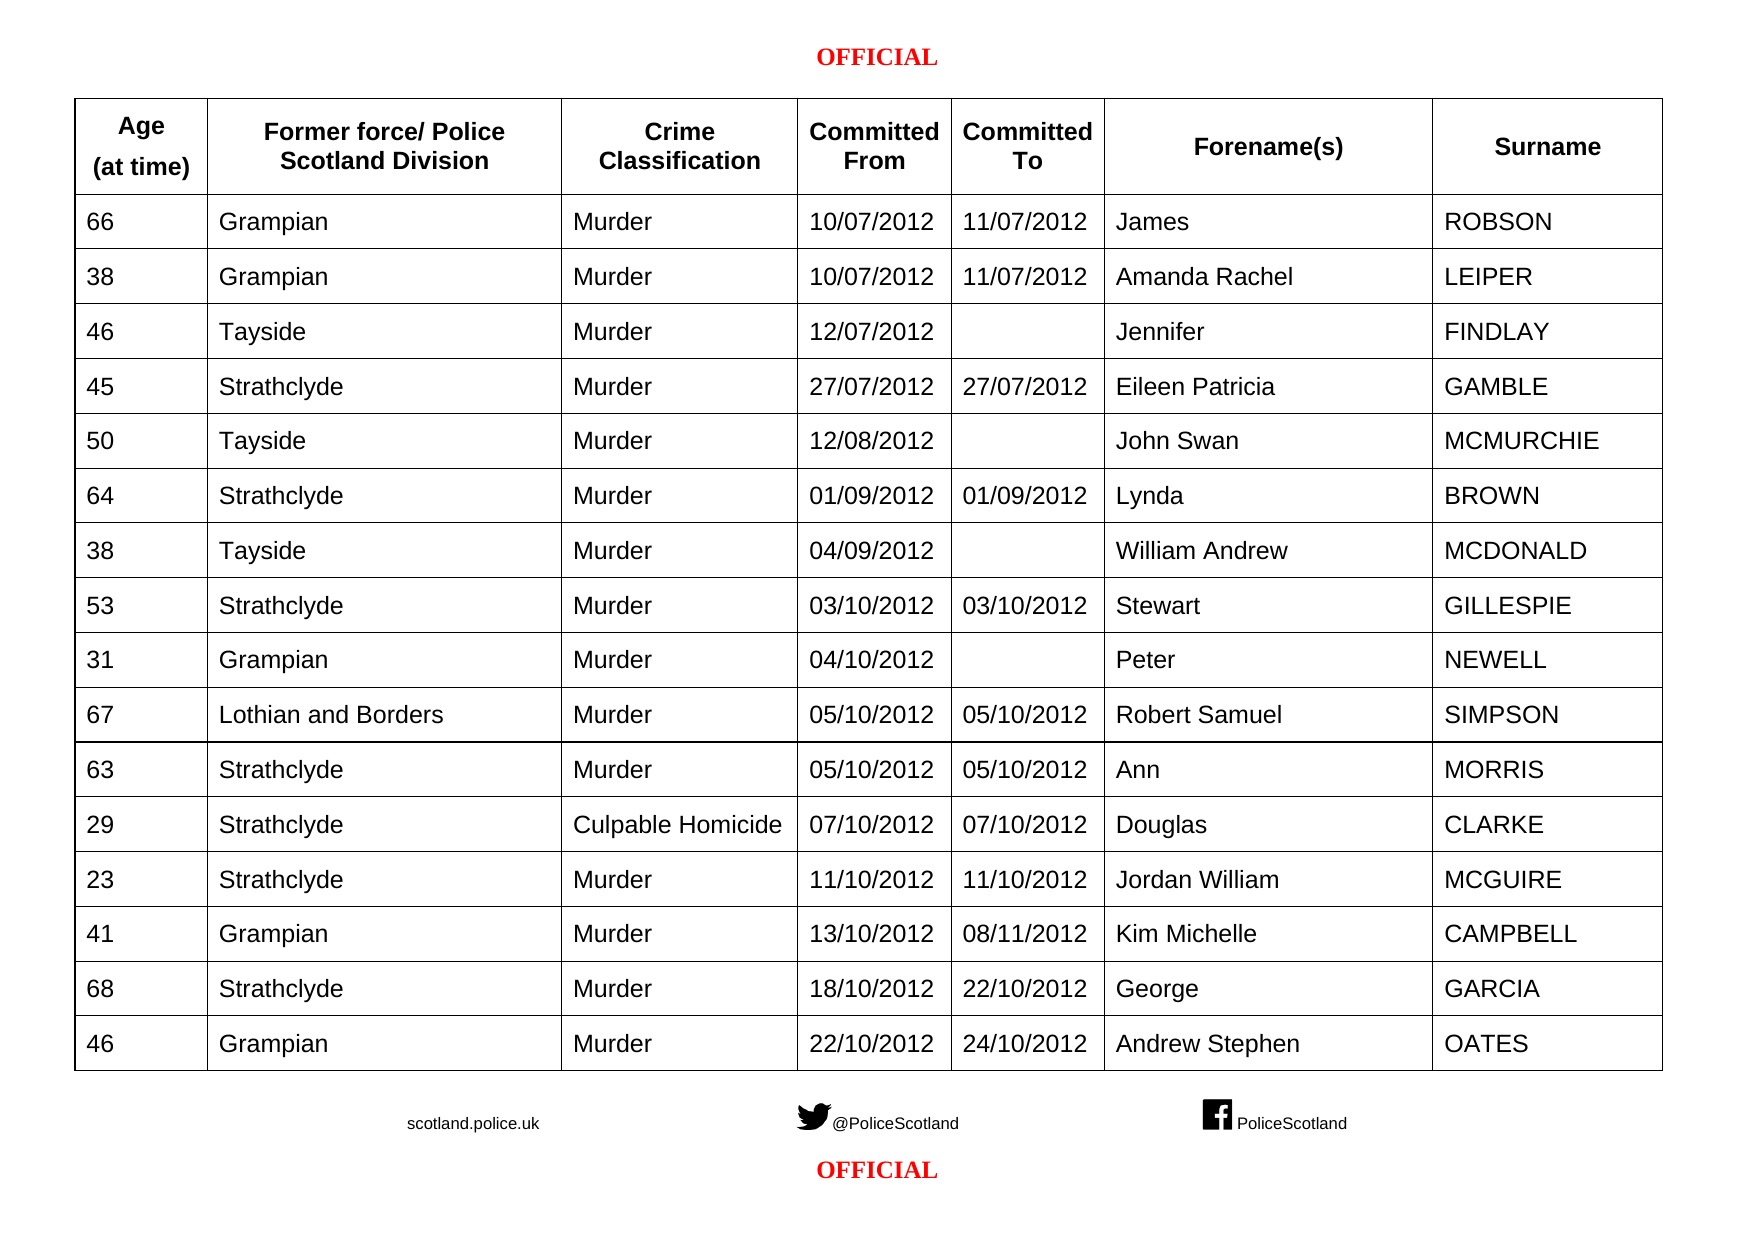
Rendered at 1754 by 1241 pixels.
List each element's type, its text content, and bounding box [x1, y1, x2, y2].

table_cell Kim Michelle [1105, 907, 1432, 961]
table_cell Peter [1105, 633, 1432, 687]
table_cell 01/09/2012 [798, 469, 951, 522]
table_cell CLARKE [1433, 797, 1662, 851]
table_cell [952, 304, 1104, 358]
table_cell 22/10/2012 [952, 962, 1104, 1015]
table_cell Murder [562, 249, 797, 303]
table_cell 05/10/2012 [798, 688, 951, 741]
table_cell Tayside [208, 523, 561, 577]
table_cell 01/09/2012 [952, 469, 1104, 522]
table_header Forename(s) [1105, 99, 1432, 193]
table_cell 11/07/2012 [952, 249, 1104, 303]
table_cell Strathclyde [208, 797, 561, 851]
table_cell Tayside [208, 304, 561, 358]
table_cell GILLESPIE [1433, 578, 1662, 632]
table_cell Murder [562, 414, 797, 467]
table_cell Amanda Rachel [1105, 249, 1432, 303]
table_cell 18/10/2012 [798, 962, 951, 1015]
table_cell Murder [562, 195, 797, 248]
table_cell Grampian [208, 249, 561, 303]
table_cell Murder [562, 688, 797, 741]
table_cell Eileen Patricia [1105, 359, 1432, 413]
table_cell Murder [562, 907, 797, 961]
table_cell Lynda [1105, 469, 1432, 522]
table_cell 11/10/2012 [952, 852, 1104, 906]
picture [1202, 1099, 1233, 1130]
table_cell Ann [1105, 743, 1432, 796]
table_cell 46 [76, 304, 207, 358]
table_cell Grampian [208, 633, 561, 687]
table_cell 10/07/2012 [798, 249, 951, 303]
table_header Committed To [952, 99, 1104, 193]
table_cell CAMPBELL [1433, 907, 1662, 961]
table_cell Murder [562, 578, 797, 632]
table_cell Murder [562, 633, 797, 687]
table_cell ROBSON [1433, 195, 1662, 248]
table_cell William Andrew [1105, 523, 1432, 577]
table_cell 22/10/2012 [798, 1016, 951, 1070]
table_cell George [1105, 962, 1432, 1015]
table_cell 04/10/2012 [798, 633, 951, 687]
table_cell [952, 414, 1104, 467]
table_cell Strathclyde [208, 359, 561, 413]
table_cell Douglas [1105, 797, 1432, 851]
table_cell 07/10/2012 [952, 797, 1104, 851]
table_cell Murder [562, 1016, 797, 1070]
table_cell 23 [76, 852, 207, 906]
table_cell Jordan William [1105, 852, 1432, 906]
table_cell Murder [562, 852, 797, 906]
table_cell Robert Samuel [1105, 688, 1432, 741]
table_cell 53 [76, 578, 207, 632]
table_cell 29 [76, 797, 207, 851]
table_cell 05/10/2012 [952, 688, 1104, 741]
table_cell Strathclyde [208, 962, 561, 1015]
table_cell Murder [562, 359, 797, 413]
table_cell 41 [76, 907, 207, 961]
table_header Committed From [798, 99, 951, 193]
table_cell FINDLAY [1433, 304, 1662, 358]
table_header Age (at time) [76, 99, 207, 193]
table_cell BROWN [1433, 469, 1662, 522]
table_cell [952, 523, 1104, 577]
table_cell SIMPSON [1433, 688, 1662, 741]
table_cell 31 [76, 633, 207, 687]
table_cell Strathclyde [208, 852, 561, 906]
table_cell 12/08/2012 [798, 414, 951, 467]
table_cell MORRIS [1433, 743, 1662, 796]
table_cell Murder [562, 523, 797, 577]
table_cell 27/07/2012 [952, 359, 1104, 413]
table_cell Murder [562, 962, 797, 1015]
table_cell GAMBLE [1433, 359, 1662, 413]
table_header Crime Classification [562, 99, 797, 193]
table_cell Culpable Homicide [562, 797, 797, 851]
table_cell Jennifer [1105, 304, 1432, 358]
table_cell MCGUIRE [1433, 852, 1662, 906]
table_cell Murder [562, 743, 797, 796]
table_cell 64 [76, 469, 207, 522]
table_cell Strathclyde [208, 578, 561, 632]
table_cell 07/10/2012 [798, 797, 951, 851]
table_cell 67 [76, 688, 207, 741]
table_cell 38 [76, 249, 207, 303]
table_cell [952, 633, 1104, 687]
table_header Surname [1433, 99, 1662, 193]
table_cell Andrew Stephen [1105, 1016, 1432, 1070]
table_cell 45 [76, 359, 207, 413]
table_cell Murder [562, 469, 797, 522]
table_header Former force/ Police Scotland Division [208, 99, 561, 193]
table_cell OATES [1433, 1016, 1662, 1070]
table_cell 27/07/2012 [798, 359, 951, 413]
table_cell 11/07/2012 [952, 195, 1104, 248]
table_cell Grampian [208, 195, 561, 248]
table_cell 03/10/2012 [952, 578, 1104, 632]
table_cell NEWELL [1433, 633, 1662, 687]
table_cell Grampian [208, 1016, 561, 1070]
table_cell 13/10/2012 [798, 907, 951, 961]
table_cell 46 [76, 1016, 207, 1070]
table_cell 11/10/2012 [798, 852, 951, 906]
table_cell LEIPER [1433, 249, 1662, 303]
table_cell Lothian and Borders [208, 688, 561, 741]
picture [795, 1103, 832, 1130]
table_cell Stewart [1105, 578, 1432, 632]
table_cell 05/10/2012 [952, 743, 1104, 796]
table_cell 10/07/2012 [798, 195, 951, 248]
table_cell Murder [562, 304, 797, 358]
table_cell 04/09/2012 [798, 523, 951, 577]
table_cell Tayside [208, 414, 561, 467]
table_cell 12/07/2012 [798, 304, 951, 358]
table_cell MCDONALD [1433, 523, 1662, 577]
table_cell 24/10/2012 [952, 1016, 1104, 1070]
table_cell Strathclyde [208, 469, 561, 522]
table_cell GARCIA [1433, 962, 1662, 1015]
table_cell John Swan [1105, 414, 1432, 467]
table_cell MCMURCHIE [1433, 414, 1662, 467]
table_cell Grampian [208, 907, 561, 961]
table_cell 08/11/2012 [952, 907, 1104, 961]
table_cell Strathclyde [208, 743, 561, 796]
table_cell 68 [76, 962, 207, 1015]
table_cell James [1105, 195, 1432, 248]
table_cell 66 [76, 195, 207, 248]
table_cell 05/10/2012 [798, 743, 951, 796]
table_cell 03/10/2012 [798, 578, 951, 632]
table_cell 63 [76, 743, 207, 796]
table_cell 38 [76, 523, 207, 577]
table_cell 50 [76, 414, 207, 467]
